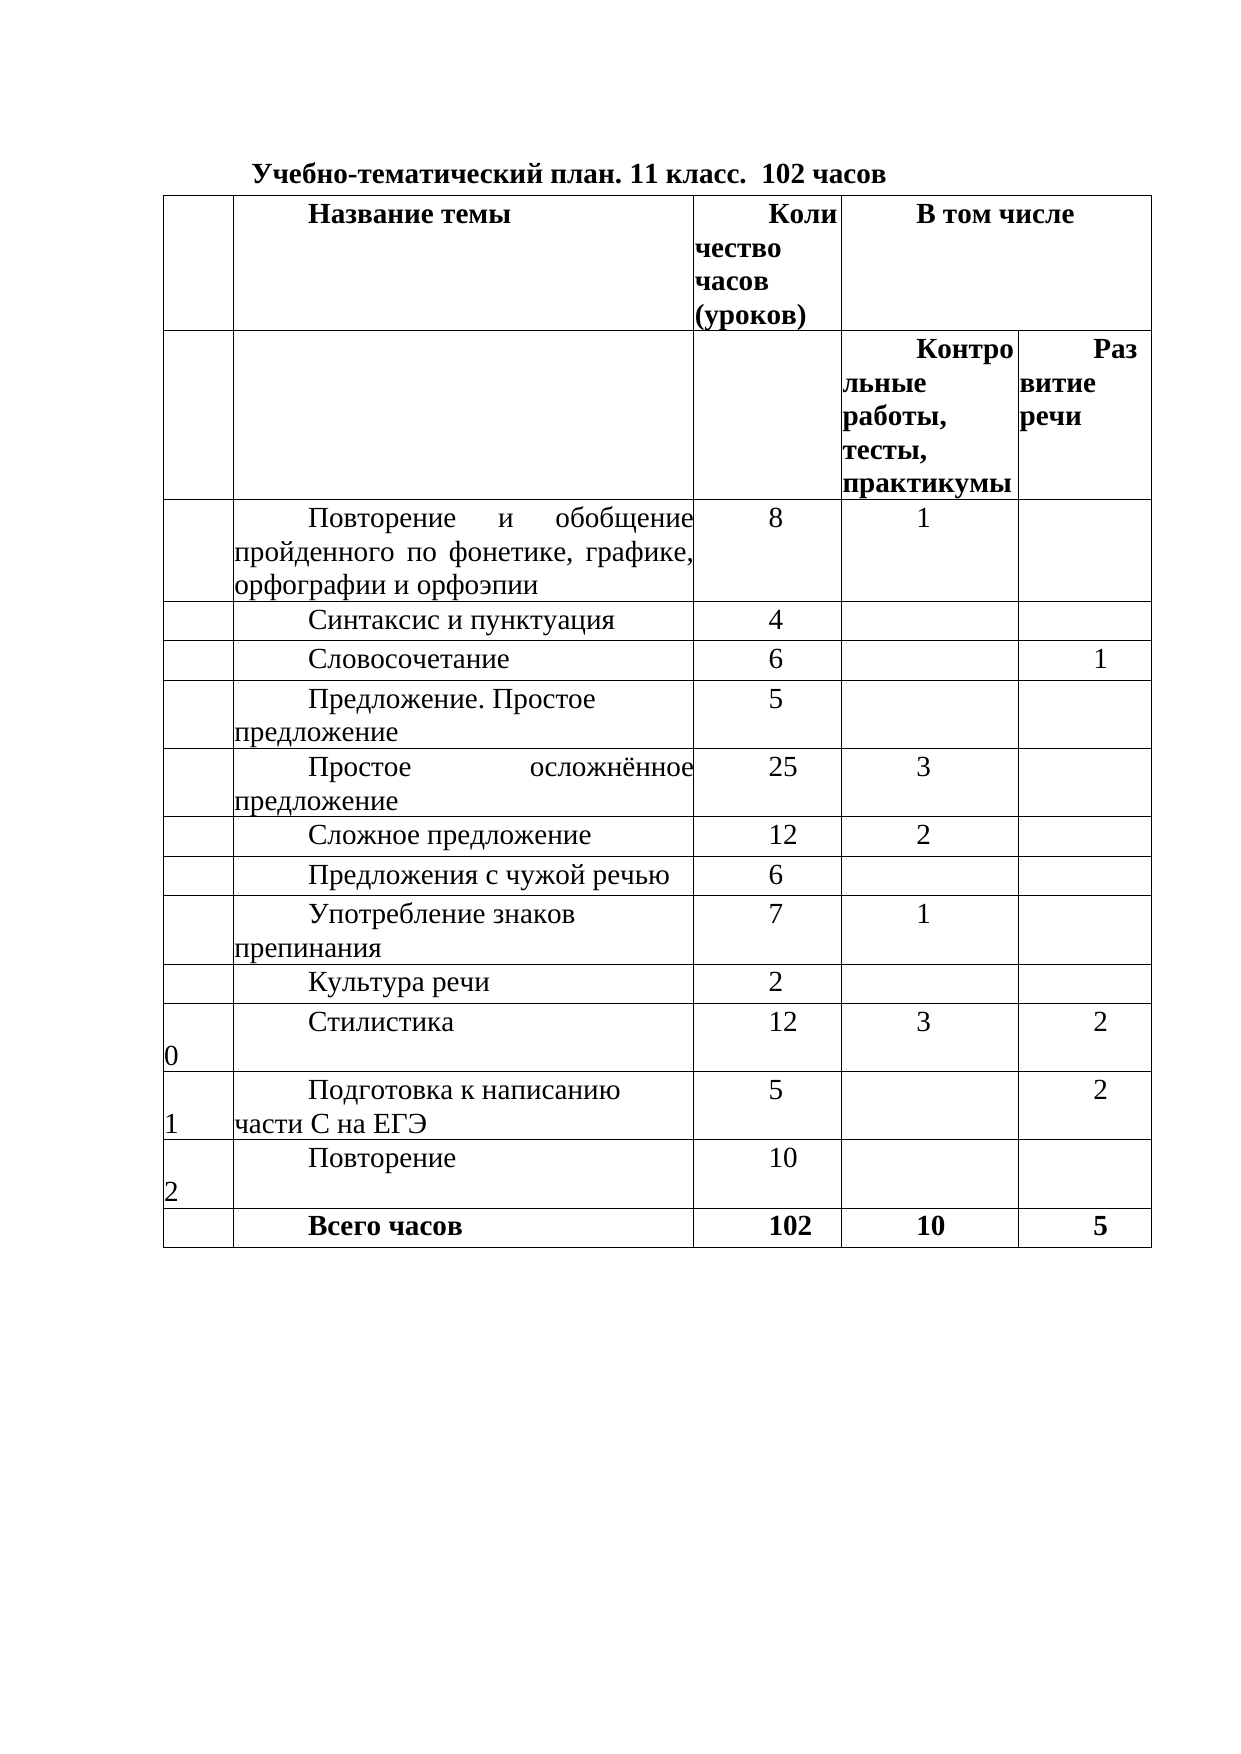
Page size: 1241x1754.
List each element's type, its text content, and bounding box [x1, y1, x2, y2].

table_cell 10 [164, 1004, 233, 1071]
table_cell 5 [694, 681, 841, 748]
table_cell [1019, 857, 1151, 895]
table_cell 7 [694, 896, 841, 963]
table_cell 5 [1019, 1209, 1151, 1247]
table_cell Всего часов [234, 1209, 693, 1247]
table_cell [1019, 749, 1151, 816]
table_cell Словосочетание [234, 641, 693, 680]
table_cell 6 [694, 641, 841, 680]
table_cell 3 [842, 1004, 1018, 1071]
table_cell 1 [842, 896, 1018, 963]
table_cell Повторение и обобщение пройденного по фонетике, графике, орфографии и орфоэпии [234, 500, 693, 601]
table_cell Предложение. Простое предложение [234, 681, 693, 748]
table_cell [164, 1209, 233, 1247]
table_cell [842, 1140, 1018, 1207]
table_cell [1019, 817, 1151, 856]
table_cell [164, 331, 233, 499]
text Учебно-тематический план. 11 класс. 102 часов [177, 157, 1122, 190]
table_cell Простое осложнённое предложение [234, 749, 693, 816]
table_cell 9 [164, 965, 233, 1003]
table_cell 10 [842, 1209, 1018, 1247]
table_cell 12 [694, 817, 841, 856]
table_cell [234, 331, 693, 499]
table_cell Культура речи [234, 965, 693, 1003]
table_cell 1 [1019, 641, 1151, 680]
table_cell 6 [694, 857, 841, 895]
table_cell 8 [694, 500, 841, 601]
table_cell 10 [694, 1140, 841, 1207]
table_cell Сложное предложение [234, 817, 693, 856]
table_cell 25 [694, 749, 841, 816]
table_cell [842, 857, 1018, 895]
table_cell 6 [164, 817, 233, 856]
table_cell 2 [1019, 1072, 1151, 1139]
table_cell Повторение [234, 1140, 693, 1207]
table_cell 1 [164, 500, 233, 601]
table_cell 2 [842, 817, 1018, 856]
table_header Название темы [234, 196, 693, 330]
table_cell 3 [164, 641, 233, 680]
table_cell 7 [164, 857, 233, 895]
table_cell 12 [694, 1004, 841, 1071]
table_cell 11 [164, 1072, 233, 1139]
table_header В том числе [842, 196, 1151, 330]
table_cell 5 [164, 749, 233, 816]
table_cell Развитие речи [1019, 331, 1151, 499]
table_cell [1019, 500, 1151, 601]
table_cell [1019, 681, 1151, 748]
table_cell 2 [164, 602, 233, 640]
table_cell Подготовка к написанию части С на ЕГЭ [234, 1072, 693, 1139]
table_cell [1019, 1140, 1151, 1207]
table_cell [842, 1072, 1018, 1139]
table_cell [842, 641, 1018, 680]
table_cell [842, 602, 1018, 640]
table_cell 4 [694, 602, 841, 640]
table_header № [164, 196, 233, 330]
table_cell Контрольные работы, тесты, практикумы [842, 331, 1018, 499]
table_header Количество часов (уроков) [694, 196, 841, 330]
table_cell 4 [164, 681, 233, 748]
table_cell [842, 681, 1018, 748]
table_cell Стилистика [234, 1004, 693, 1071]
table_cell [1019, 896, 1151, 963]
table_cell [694, 331, 841, 499]
table_cell 12 [164, 1140, 233, 1207]
table_cell Синтаксис и пунктуация [234, 602, 693, 640]
table_cell 2 [694, 965, 841, 1003]
table_cell 5 [694, 1072, 841, 1139]
table_cell 1 [842, 500, 1018, 601]
table_cell 3 [842, 749, 1018, 816]
table_cell 2 [1019, 1004, 1151, 1071]
table_cell [1019, 965, 1151, 1003]
table_cell 8 [164, 896, 233, 963]
table_cell 102 [694, 1209, 841, 1247]
table_cell Предложения с чужой речью [234, 857, 693, 895]
table_cell Употребление знаков препинания [234, 896, 693, 963]
table_cell [1019, 602, 1151, 640]
table_cell [842, 965, 1018, 1003]
